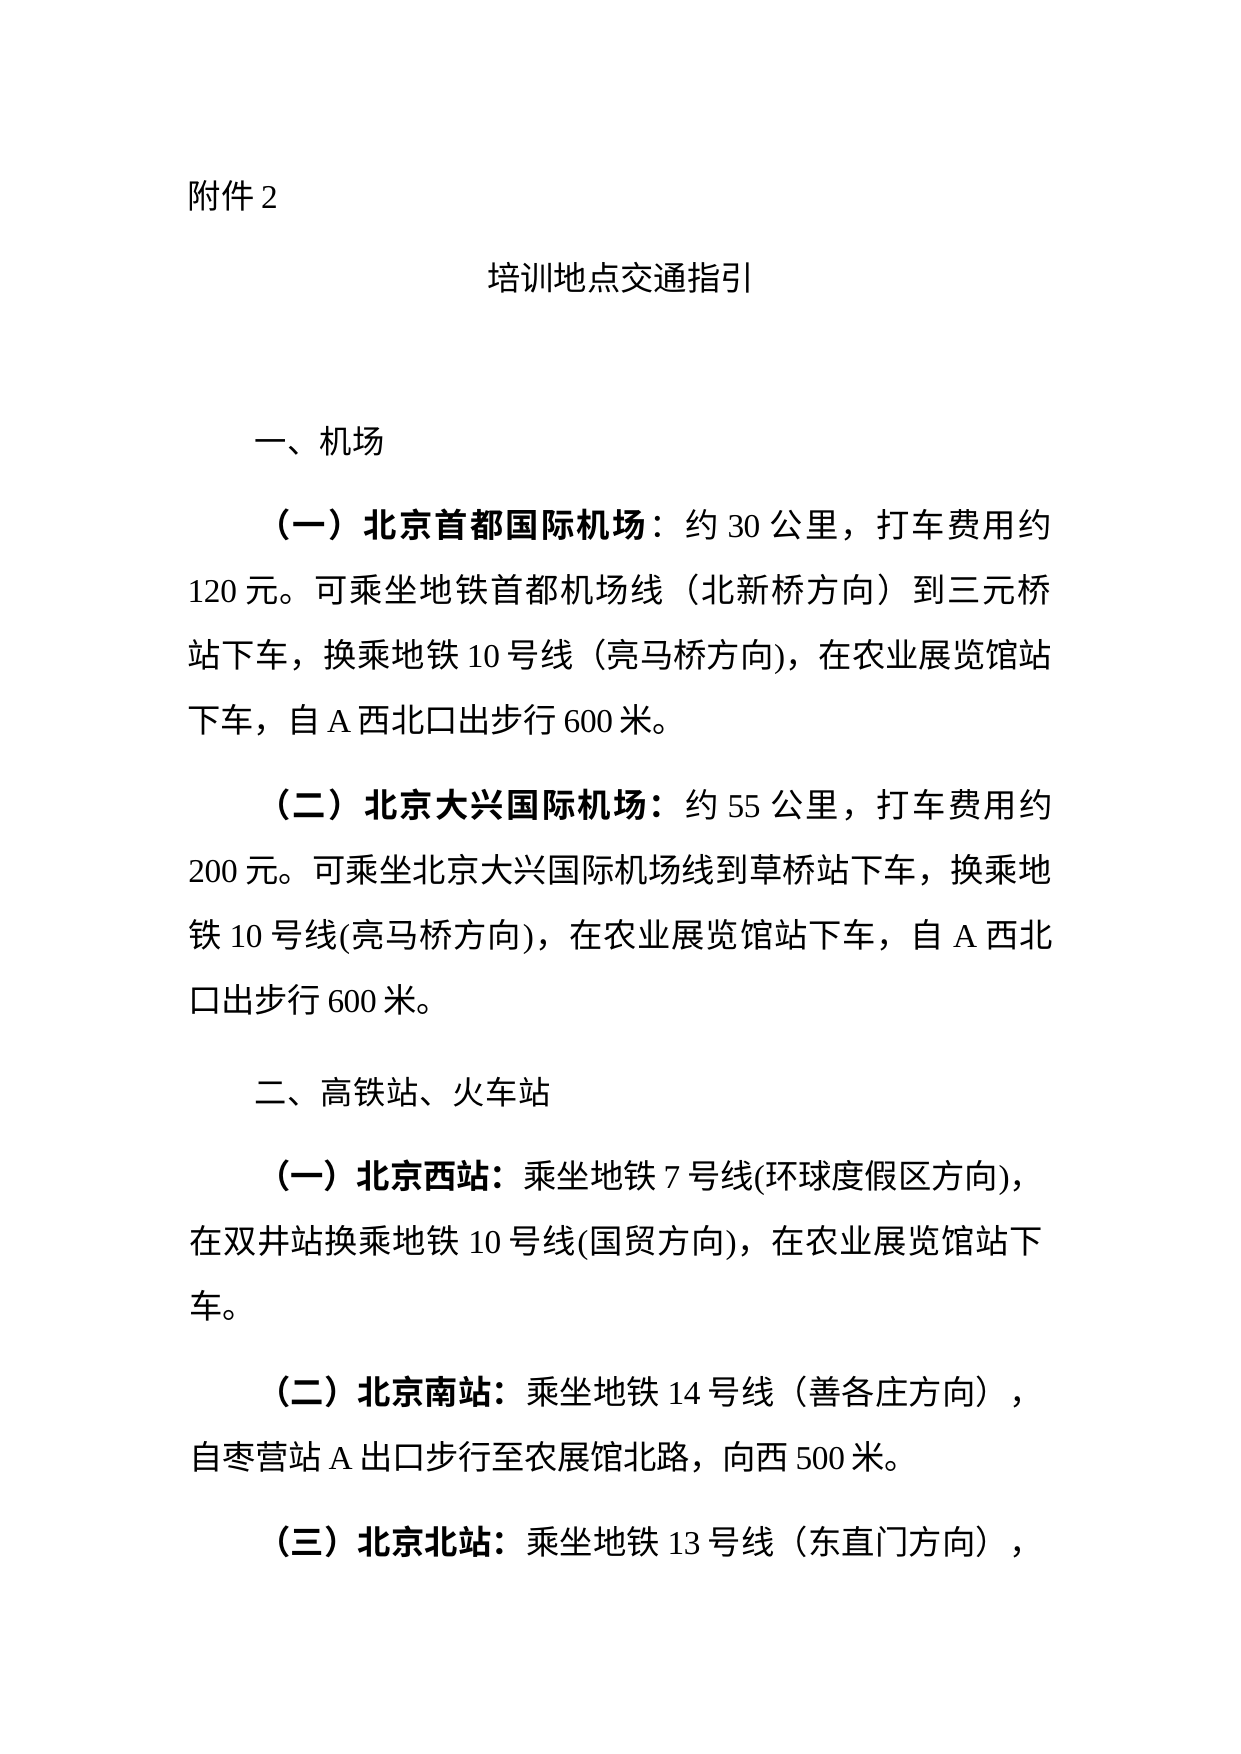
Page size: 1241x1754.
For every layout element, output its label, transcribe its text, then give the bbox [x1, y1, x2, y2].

text （二）北京南站：乘坐地铁14号线（善各庄方向），自枣营站A出口步行至农展馆北路，向西500米。 [189, 1357, 1043, 1487]
text （二）北京大兴国际机场：约55公里，打车费用约200元。可乘坐北京大兴国际机场线到草桥站下车，换乘地铁10号线(亮马桥方向)，在农业展览馆站下车，自A西北口出步行600米。 [188, 771, 1053, 1031]
text 一、机场 [254, 407, 1053, 472]
text 二、高铁站、火车站 [254, 1058, 1053, 1123]
text （一）北京西站：乘坐地铁7号线(环球度假区方向)，在双井站换乘地铁10号线(国贸方向)，在农业展览馆站下车。 [189, 1142, 1043, 1337]
text 附件2 [187, 162, 1053, 227]
text 培训地点交通指引 [187, 244, 1053, 309]
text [188, 1507, 1043, 1572]
text （一）北京首都国际机场：约30公里，打车费用约120元。可乘坐地铁首都机场线（北新桥方向）到三元桥站下车，换乘地铁10号线（亮马桥方向)，在农业展览馆站下车，自A西北口出步行600米。 [187, 491, 1053, 751]
